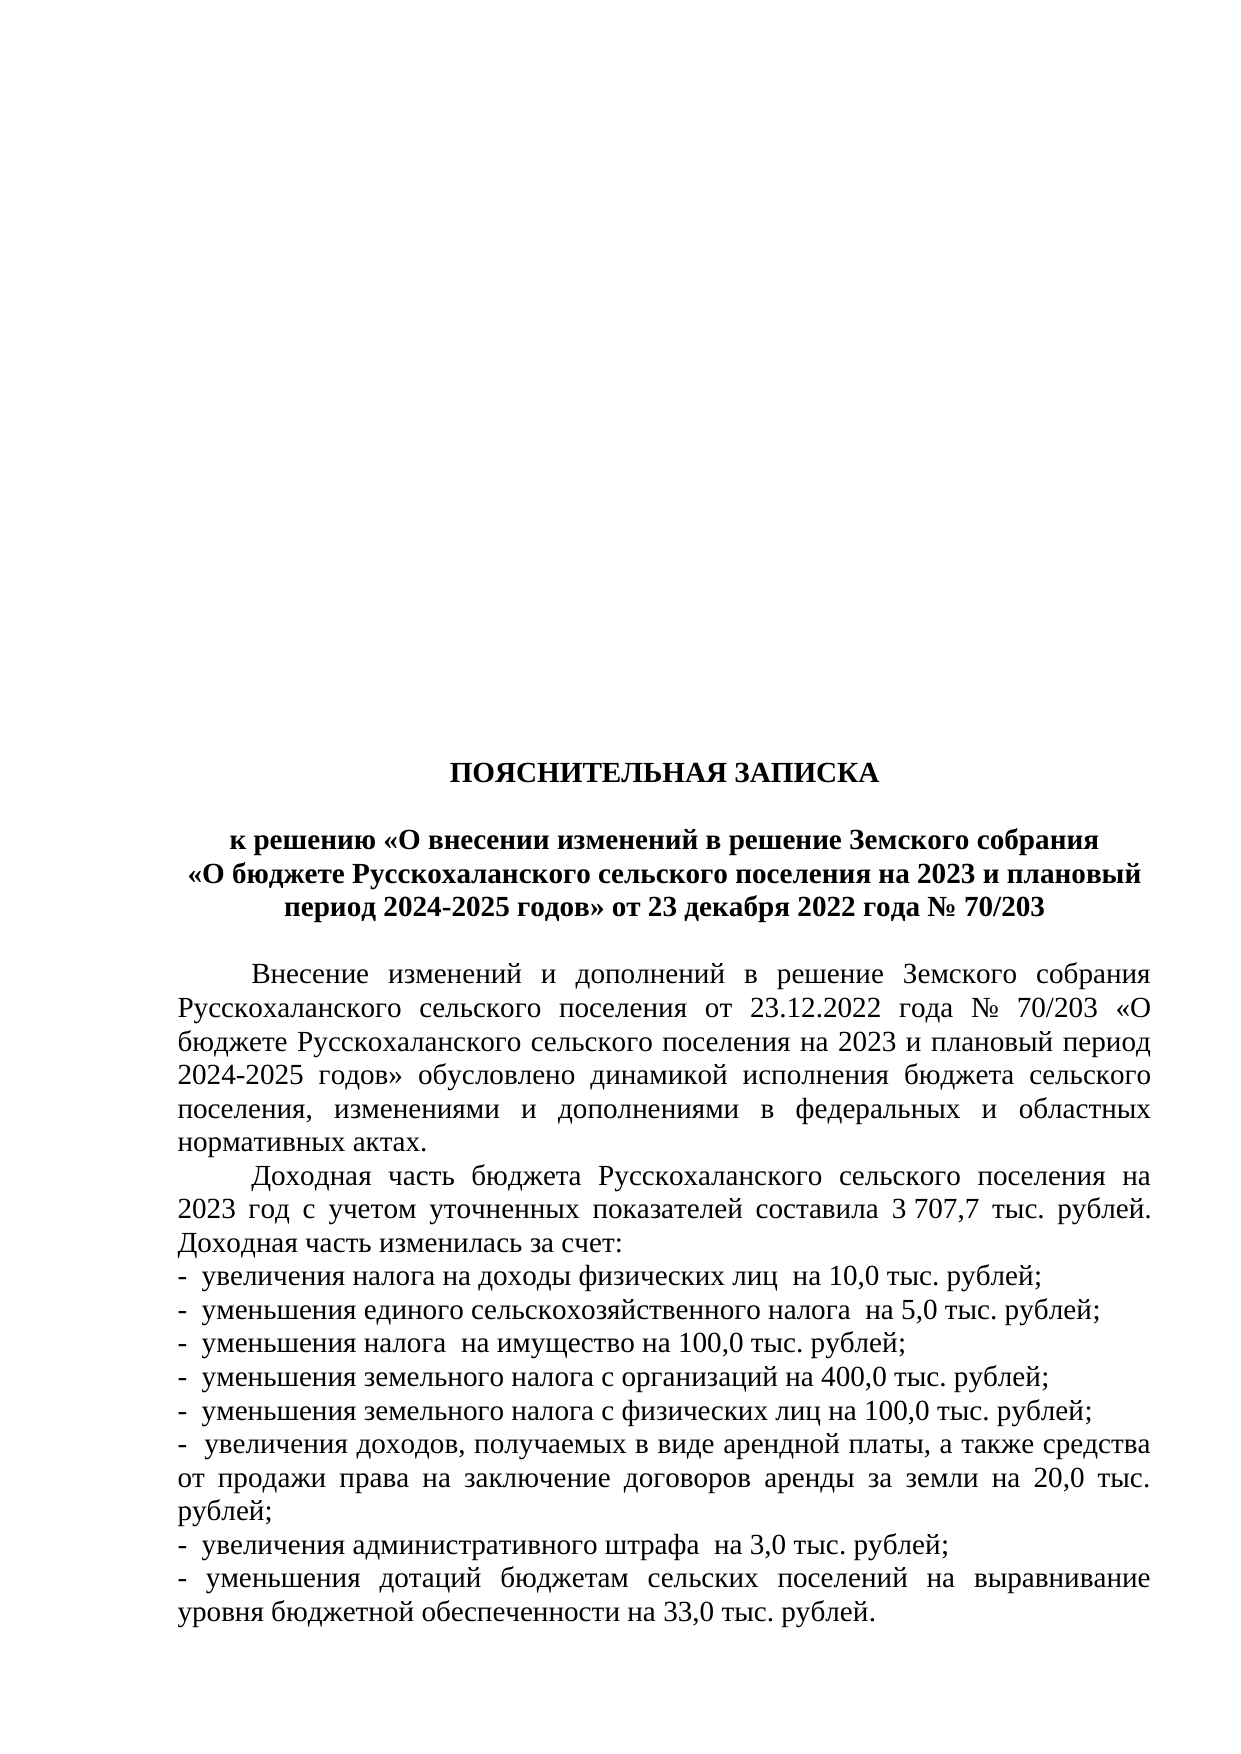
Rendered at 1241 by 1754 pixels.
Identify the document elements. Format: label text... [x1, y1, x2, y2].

text - уменьшения дотаций бюджетам сельских поселений на выравнивание уровня бюджетной обеспеченности на 33,0 тыс. рублей. [177, 1560, 1152, 1627]
text - увеличения административного штрафа на 3,0 тыс. рублей; [177, 1527, 1152, 1560]
text ПОЯСНИТЕЛЬНАЯ ЗАПИСКА [177, 755, 1152, 789]
text Доходная часть бюджета Русскохаланского сельского поселения на 2023 год с учетом уточненных показателей составила 3 707,7 тыс. рублей. Доходная часть изменилась за счет: [177, 1158, 1152, 1258]
text - уменьшения земельного налога с физических лиц на 100,0 тыс. рублей; [177, 1393, 1152, 1426]
text - уменьшения единого сельскохозяйственного налога на 5,0 тыс. рублей; [177, 1292, 1152, 1326]
text «О бюджете Русскохаланского сельского поселения на 2023 и плановый период 2024-2025 годов» от 23 декабря 2022 года № 70/203 [177, 856, 1152, 923]
text к решению «О внесении изменений в решение Земского собрания [177, 822, 1152, 856]
text - уменьшения земельного налога с организаций на 400,0 тыс. рублей; [177, 1359, 1152, 1393]
text - увеличения доходов, получаемых в виде арендной платы, а также средства от продажи права на заключение договоров аренды за земли на 20,0 тыс. рублей; [177, 1426, 1152, 1527]
text Внесение изменений и дополнений в решение Земского собрания Русскохаланского сельского поселения от 23.12.2022 года № 70/203 «О бюджете Русскохаланского сельского поселения на 2023 и плановый период 2024-2025 годов» обусловлено динамикой исполнения бюджета сельского поселения, изменениями и дополнениями в федеральных и областных нормативных актах. [177, 957, 1152, 1158]
text - увеличения налога на доходы физических лиц на 10,0 тыс. рублей; [177, 1258, 1152, 1292]
text - уменьшения налога на имущество на 100,0 тыс. рублей; [177, 1326, 1152, 1359]
